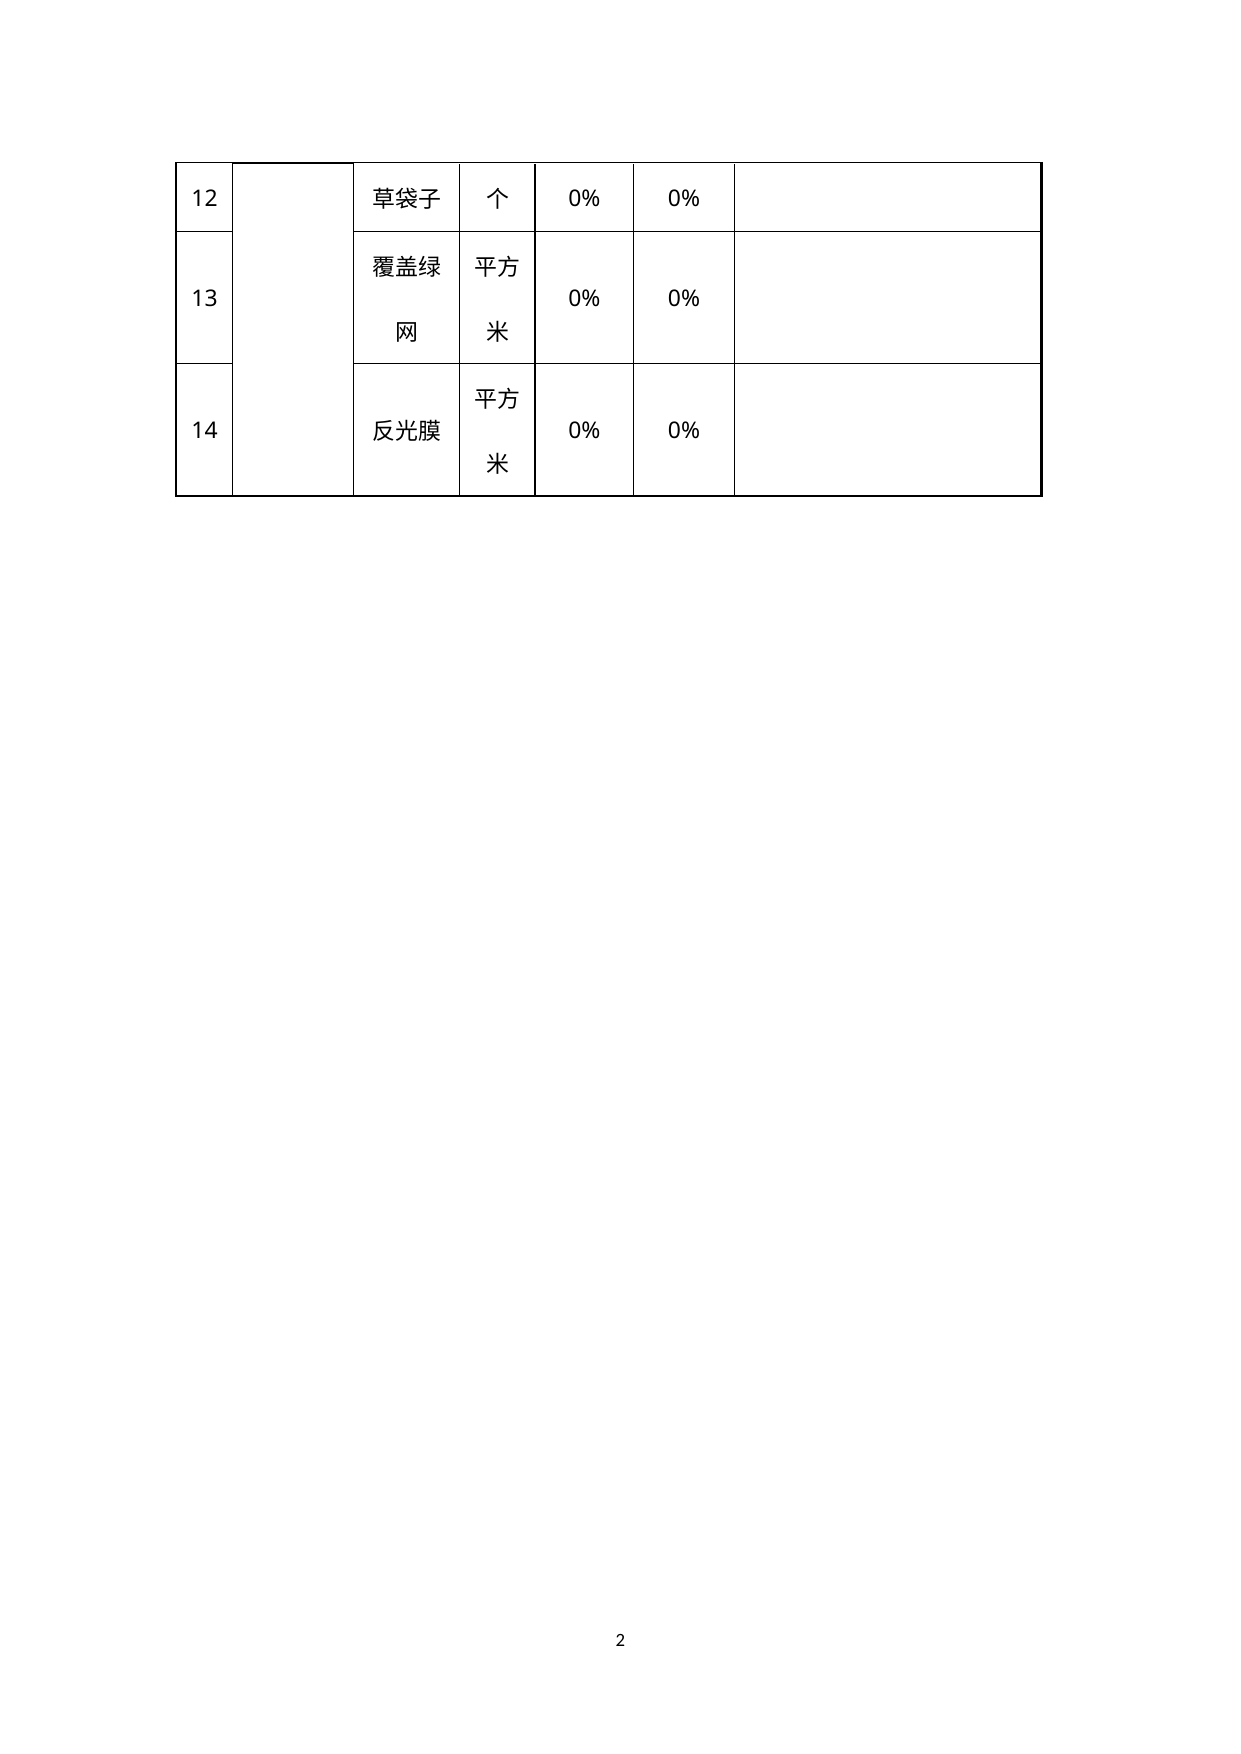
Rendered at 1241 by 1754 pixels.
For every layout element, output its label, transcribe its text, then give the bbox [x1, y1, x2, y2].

table_cell [735, 364, 1040, 495]
table_cell 0% [535, 163, 633, 231]
table_cell 平方米 [460, 364, 534, 495]
table_cell 14 [177, 364, 232, 495]
table_cell 平方米 [460, 232, 534, 363]
table_cell 覆盖绿网 [354, 232, 459, 363]
table_cell 13 [177, 232, 232, 363]
table_cell [735, 232, 1040, 363]
table_cell 0% [536, 364, 633, 495]
table_cell 草袋子 [354, 163, 460, 231]
table_cell 个 [460, 163, 535, 231]
table_cell 0% [536, 232, 633, 363]
table_cell 0% [634, 163, 734, 231]
table_cell 反光膜 [354, 364, 459, 495]
table_cell [734, 163, 1040, 231]
table_cell 0% [634, 232, 734, 363]
table_cell 12 [177, 163, 232, 231]
table_cell 0% [634, 364, 734, 495]
